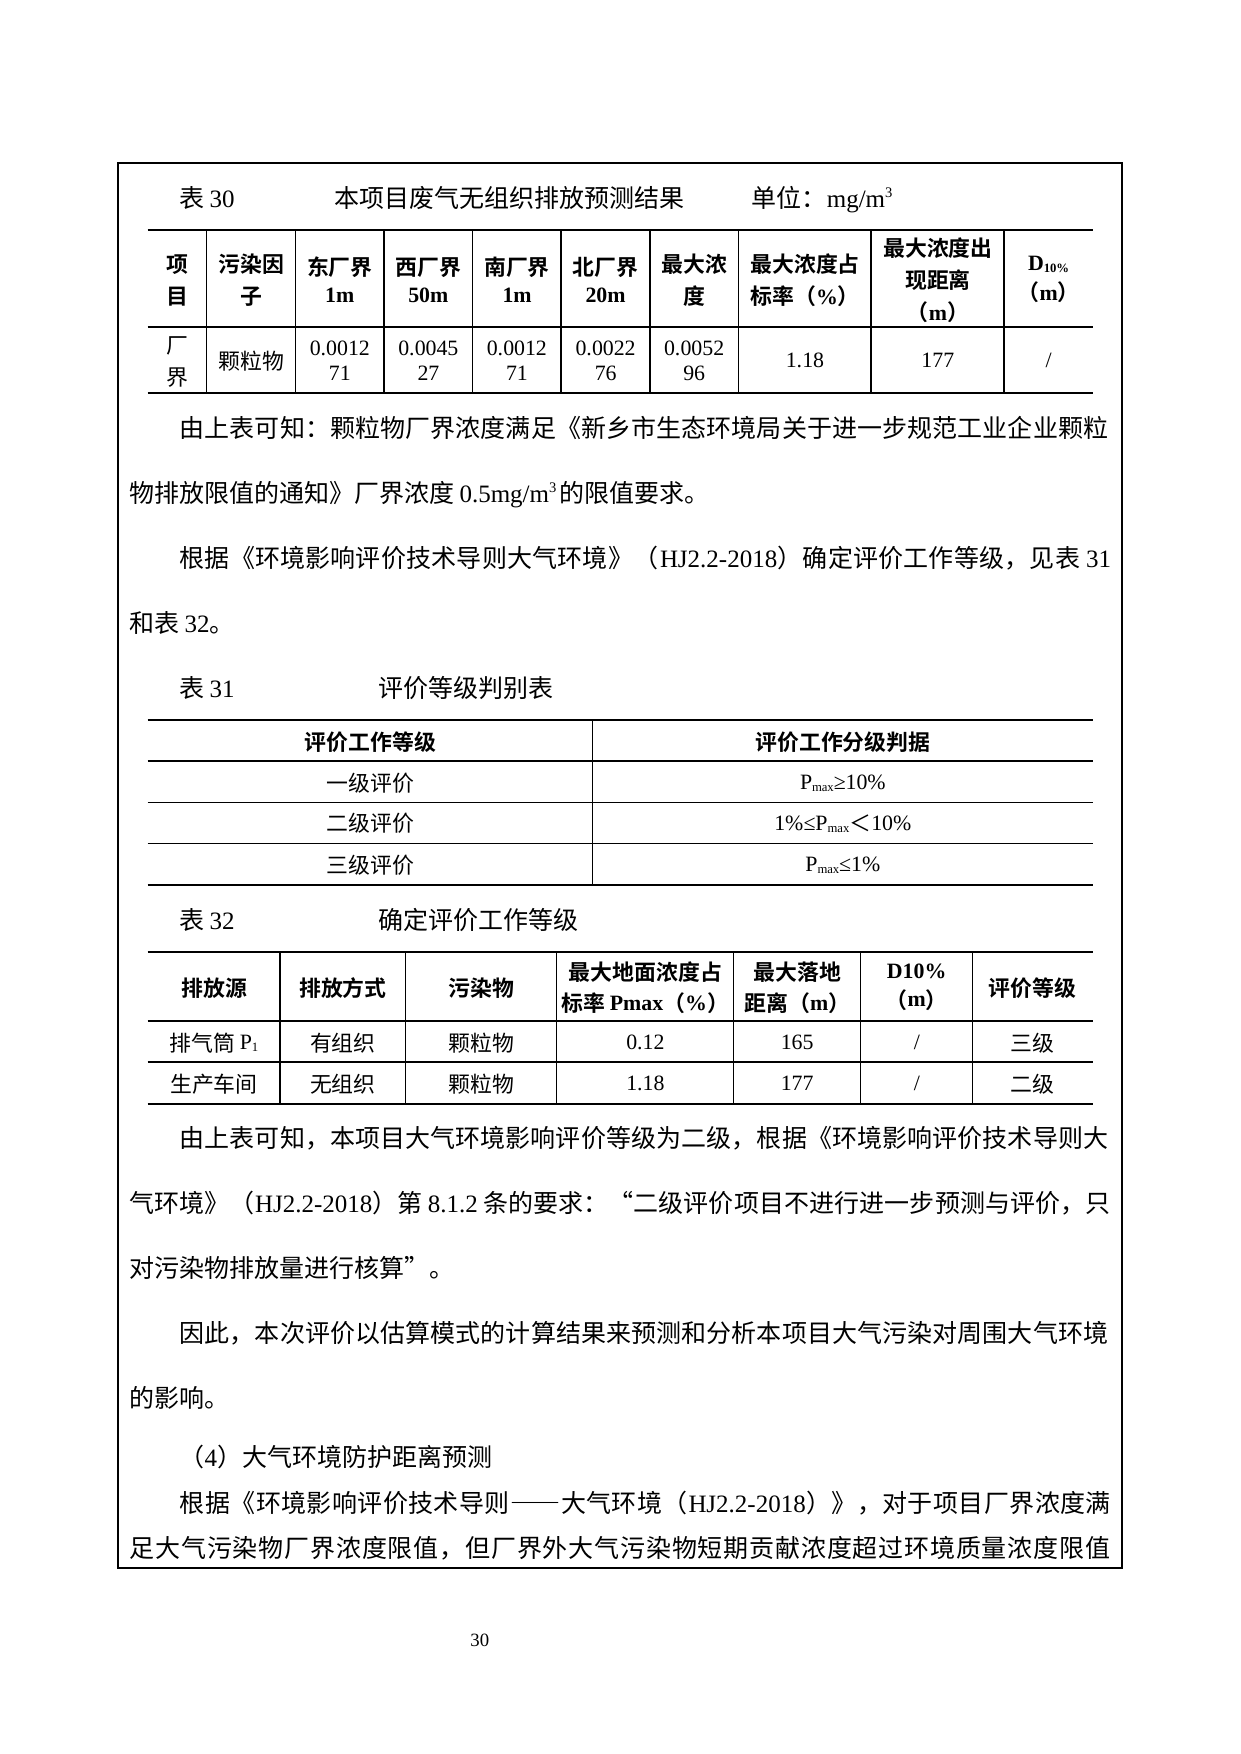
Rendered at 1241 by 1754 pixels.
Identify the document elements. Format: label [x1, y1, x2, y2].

table_cell [119, 164, 1121, 1567]
